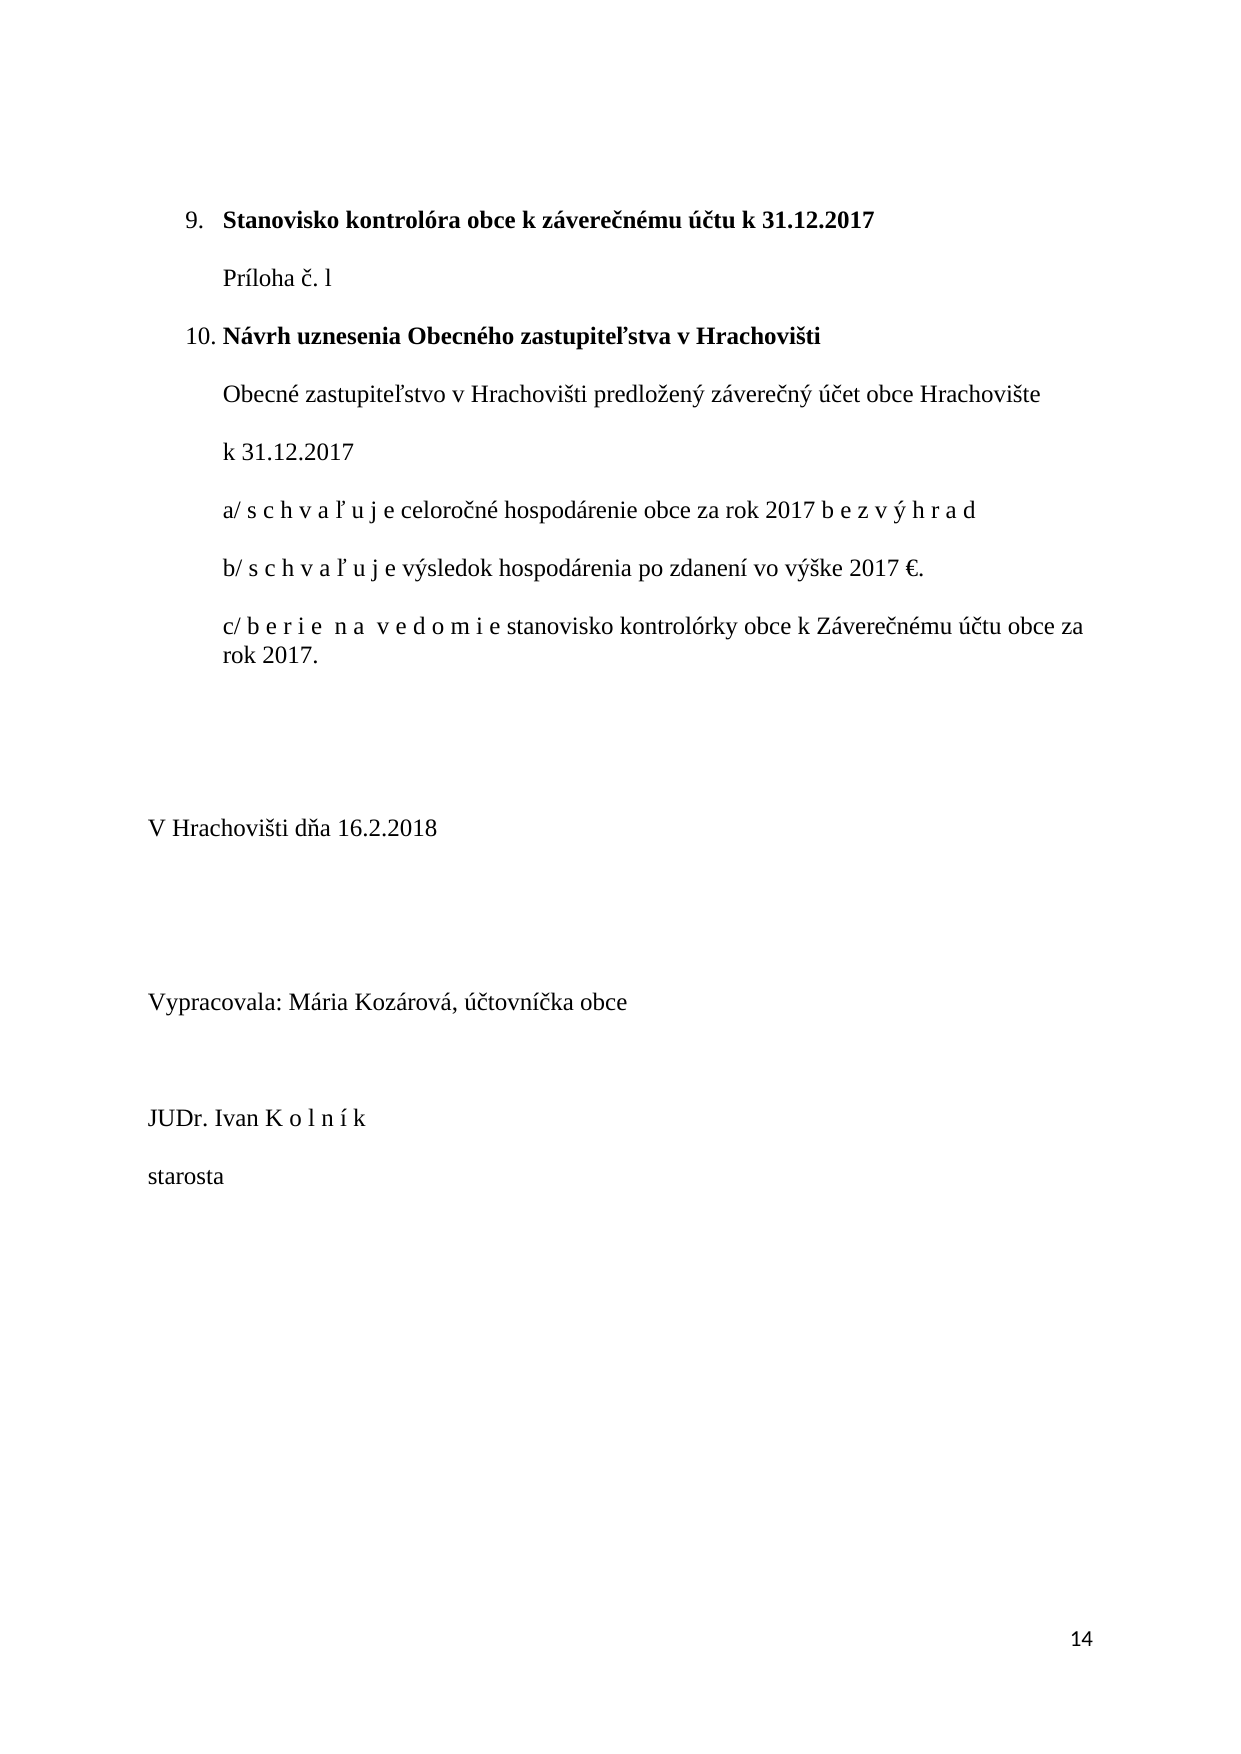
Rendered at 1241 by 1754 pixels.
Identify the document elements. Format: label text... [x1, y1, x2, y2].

text k 31.12.2017 [223, 437, 1093, 466]
text b/ s c h v a ľ u j e výsledok hospodárenia po zdanení vo výške 2017 €. [223, 553, 1093, 582]
text a/ s c h v a ľ u j e celoročné hospodárenie obce za rok 2017 b e z v ý h r a d [223, 495, 1093, 524]
text c/ b e r i e n a v e d o m i e stanovisko kontrolórky obce k Záverečnému účtu obce za rok 2017. [223, 611, 1093, 668]
text JUDr. Ivan K o l n í k [148, 1103, 1093, 1132]
list Stanovisko kontrolóra obce k záverečnému účtu k 31.12.2017 [185, 206, 1093, 234]
text starosta [148, 1161, 1093, 1190]
list Návrh uznesenia Obecného zastupiteľstva v Hrachovišti [185, 321, 1093, 350]
text Obecné zastupiteľstvo v Hrachovišti predložený záverečný účet obce Hrachovište [223, 379, 1093, 408]
text Vypracovala: Mária Kozárová, účtovníčka obce [148, 987, 1093, 1016]
text V Hrachovišti dňa 16.2.2018 [148, 813, 1093, 842]
text Príloha č. l [223, 263, 1093, 292]
